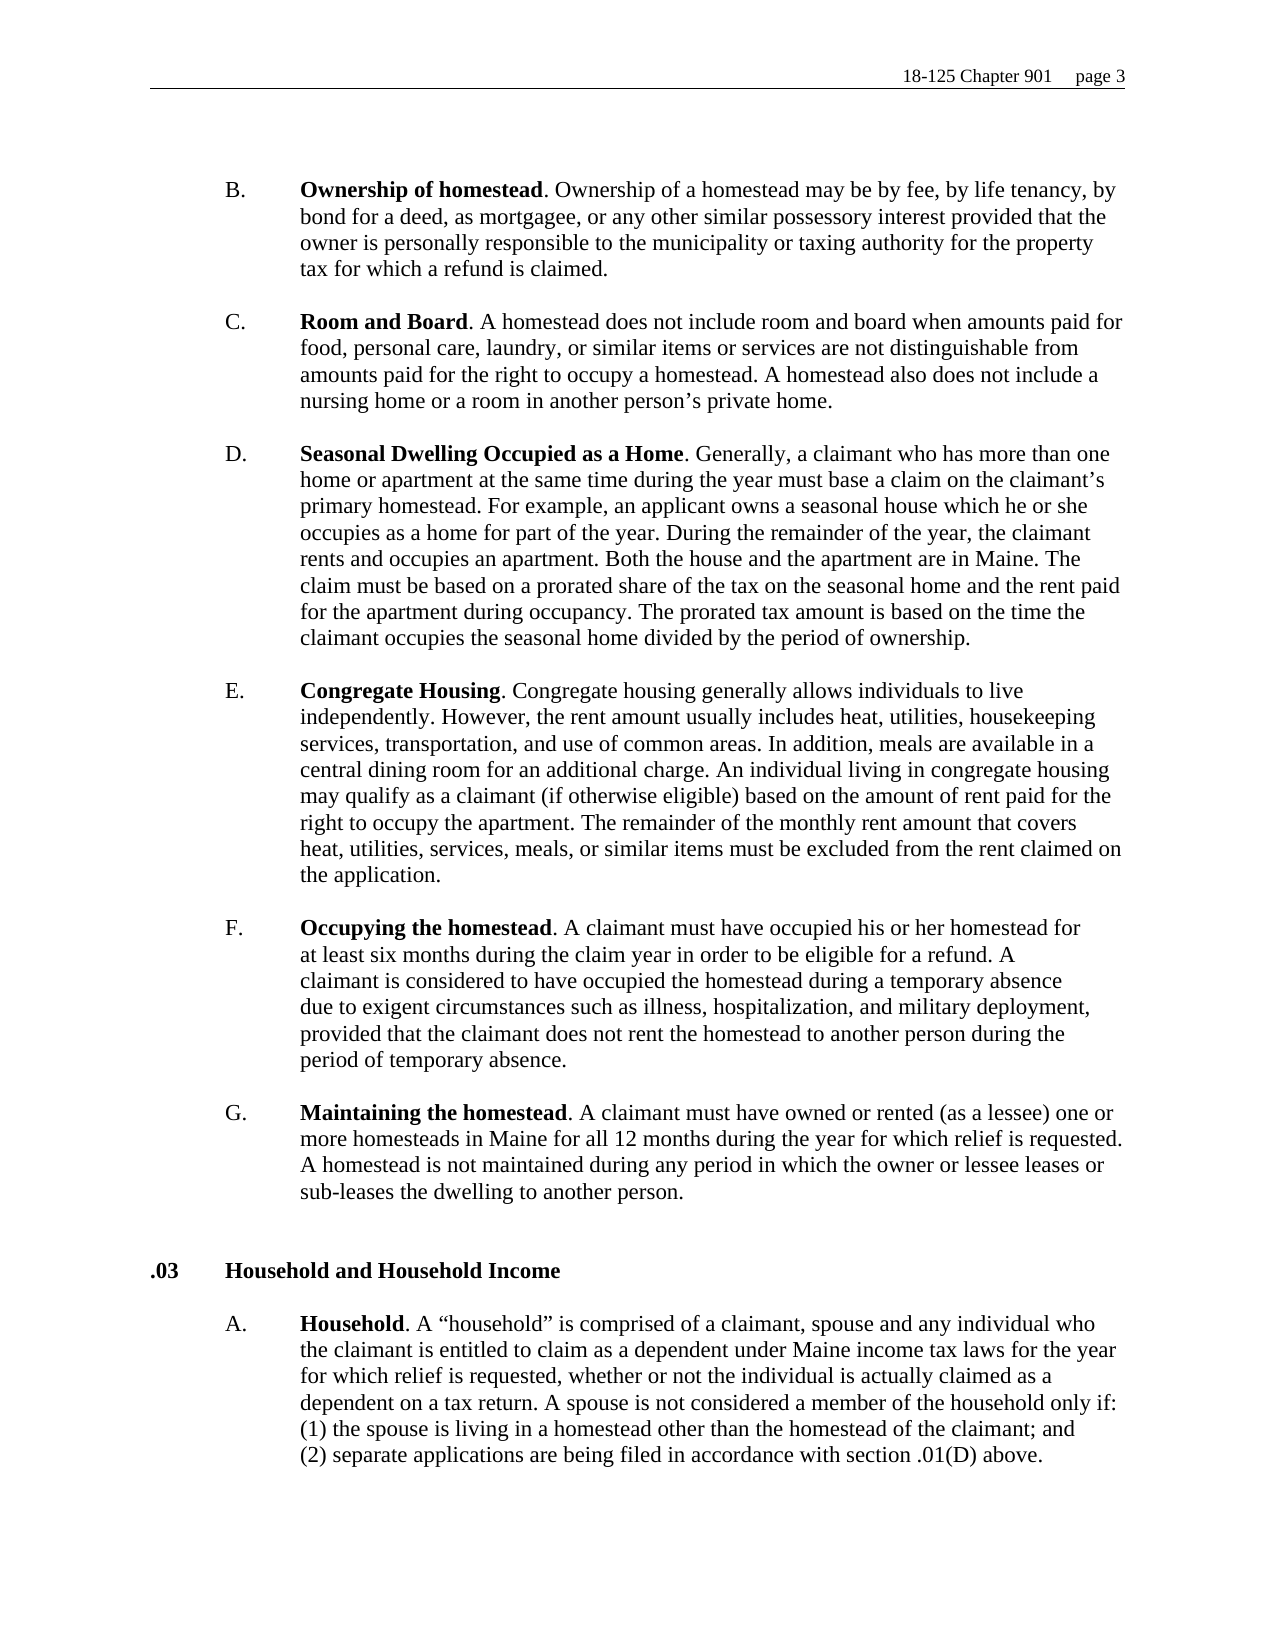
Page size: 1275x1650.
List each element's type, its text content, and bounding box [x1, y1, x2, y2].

text B. Ownership of homestead. Ownership of a homestead may be by fee, by life tenancy, by bond for a deed, as mortgagee, or any other similar possessory interest provided that the owner is personally responsible to the municipality or taxing authority for the property tax for which a refund is claimed. [225, 176, 1125, 282]
text E. Congregate Housing. Congregate housing generally allows individuals to live independently. However, the rent amount usually includes heat, utilities, housekeeping services, transportation, and use of common areas. In addition, meals are available in a central dining room for an additional charge. An individual living in congregate housing may qualify as a claimant (if otherwise eligible) based on the amount of rent paid for the right to occupy the apartment. The remainder of the monthly rent amount that covers heat, utilities, services, meals, or similar items must be excluded from the rent claimed on the application. [225, 677, 1125, 888]
text A. Household. A “household” is comprised of a claimant, spouse and any individual who the claimant is entitled to claim as a dependent under Maine income tax laws for the year for which relief is requested, whether or not the individual is actually claimed as a dependent on a tax return. A spouse is not considered a member of the household only if: (1) the spouse is living in a homestead other than the homestead of the claimant; and (2) separate applications are being filed in accordance with section .01(D) above. [225, 1309, 1125, 1468]
text G. Maintaining the homestead. A claimant must have owned or rented (as a lessee) one or more homesteads in Maine for all 12 months during the year for which relief is requested. A homestead is not maintained during any period in which the owner or lessee leases or sub-leases the dwelling to another person. [225, 1099, 1125, 1204]
text D. Seasonal Dwelling Occupied as a Home. Generally, a claimant who has more than one home or apartment at the same time during the year must base a claim on the claimant’s primary homestead. For example, an applicant owns a seasonal house which he or she occupies as a home for part of the year. During the remainder of the year, the claimant rents and occupies an apartment. Both the house and the apartment are in Maine. The claim must be based on a prorated share of the tax on the seasonal home and the rent paid for the apartment during occupancy. The prorated tax amount is based on the time the claimant occupies the seasonal home divided by the period of ownership. [225, 440, 1125, 651]
text C. Room and Board. A homestead does not include room and board when amounts paid for food, personal care, laundry, or similar items or services are not distinguishable from amounts paid for the right to occupy a homestead. A homestead also does not include a nursing home or a room in another person’s private home. [225, 308, 1125, 413]
text F. Occupying the homestead. A claimant must have occupied his or her homestead for at least six months during the claim year in order to be eligible for a refund. A claimant is considered to have occupied the homestead during a temporary absence due to exigent circumstances such as illness, hospitalization, and military deployment, provided that the claimant does not rent the homestead to another person during the period of temporary absence. [225, 914, 1097, 1072]
text .03 Household and Household Income [150, 1257, 1125, 1283]
